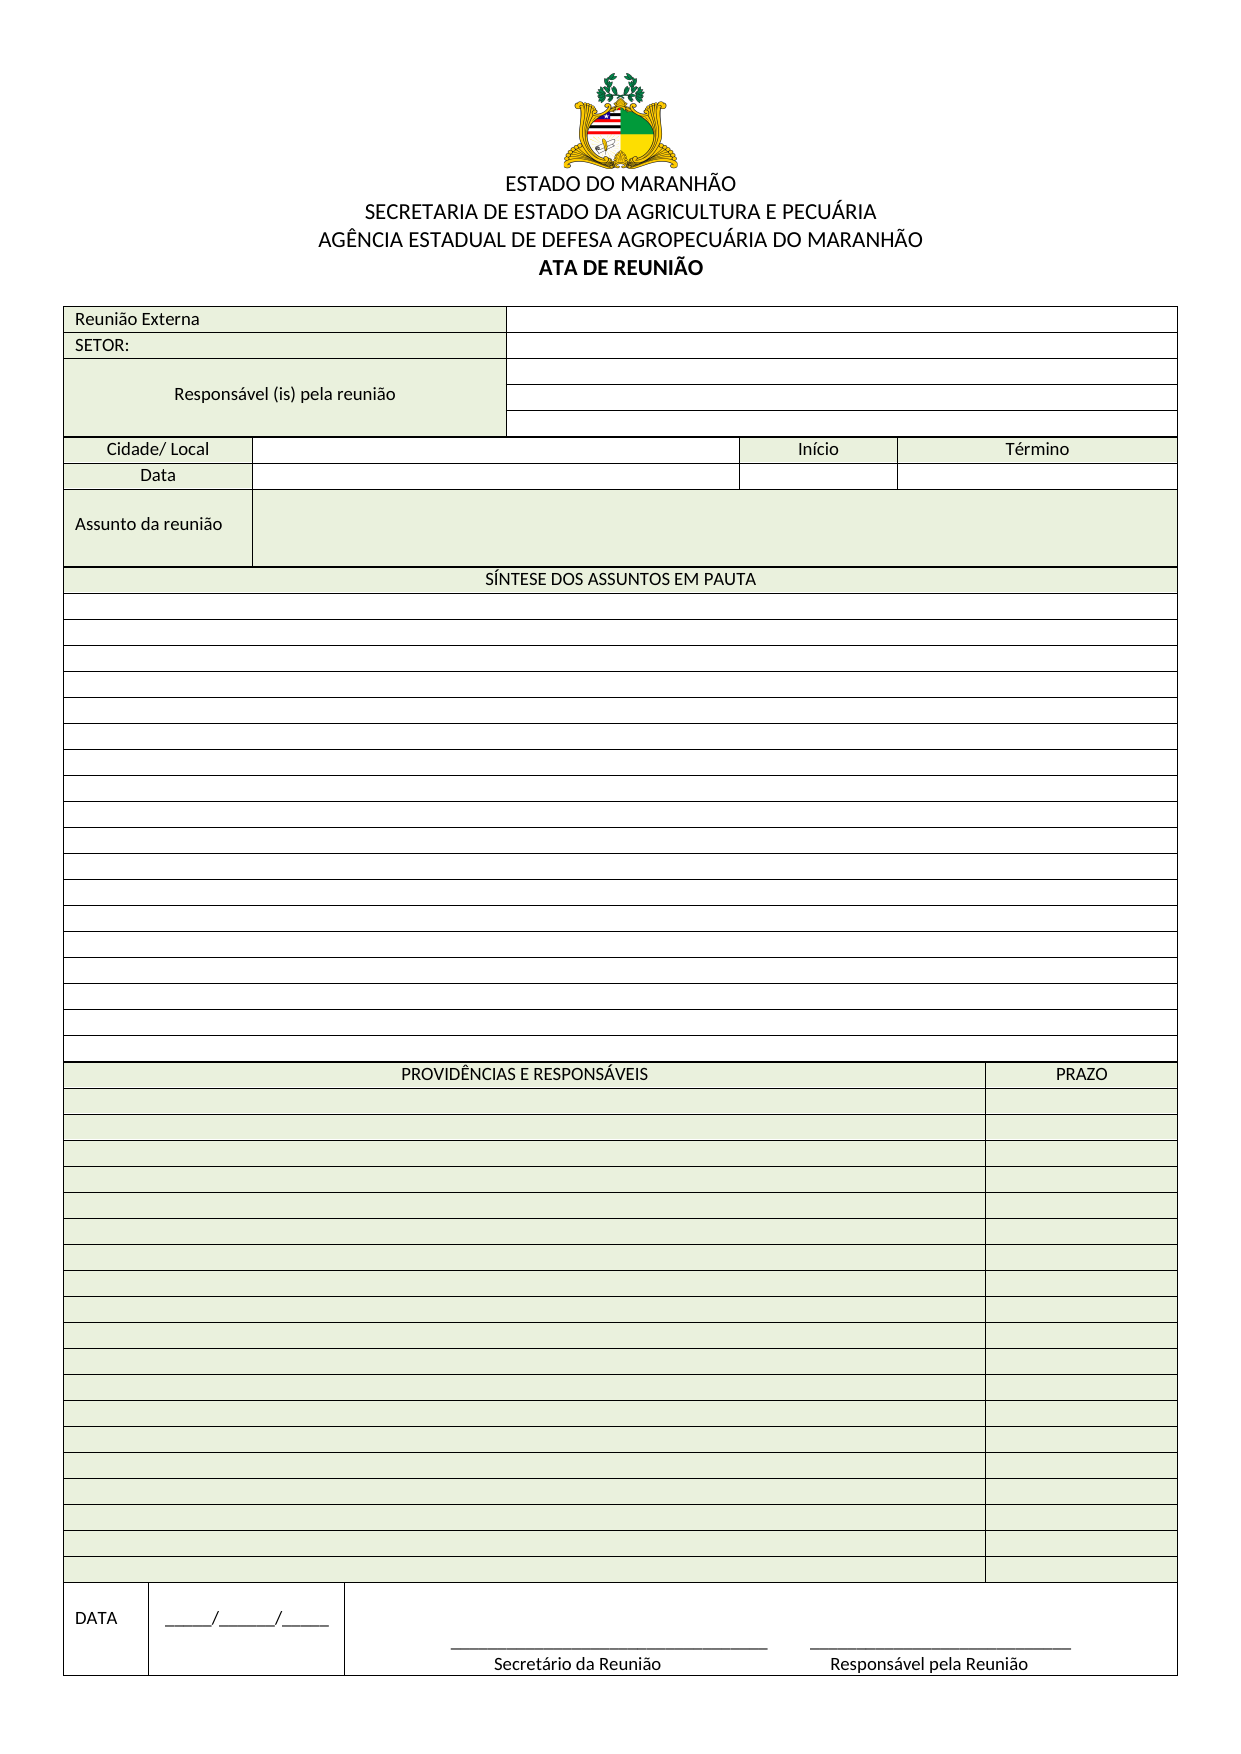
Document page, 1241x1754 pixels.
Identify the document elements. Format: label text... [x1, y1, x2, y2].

table_cell [898, 464, 1177, 488]
table_cell [64, 932, 1177, 957]
table_header Reunião Externa [64, 307, 506, 332]
table_cell [507, 411, 1177, 436]
table_cell __________________________________ ____________________________ Secretário da Reunião Responsável pela Reunião [345, 1583, 1177, 1675]
table_cell [64, 698, 1177, 723]
picture [563, 73, 678, 169]
table_cell [64, 1141, 985, 1166]
table_cell _____/______/_____ [149, 1583, 344, 1675]
table_cell [64, 1427, 985, 1452]
table_cell [986, 1401, 1177, 1426]
table_cell [64, 646, 1177, 671]
table_cell [986, 1531, 1177, 1556]
table_cell [64, 1401, 985, 1426]
table_cell [64, 1531, 985, 1556]
table_cell Responsável (is) pela reunião [64, 359, 506, 436]
table_cell [64, 1245, 985, 1270]
table_cell Cidade/ Local [64, 438, 252, 462]
table_cell [64, 1453, 985, 1478]
table_cell [986, 1167, 1177, 1192]
table_cell [64, 1167, 985, 1192]
table_cell [253, 438, 739, 462]
table_cell [64, 1193, 985, 1218]
table_cell [64, 802, 1177, 827]
table_cell [64, 1505, 985, 1530]
table_cell DATA [64, 1583, 148, 1675]
table_cell [64, 1010, 1177, 1035]
table_cell [986, 1557, 1177, 1582]
table_cell [64, 1036, 1177, 1061]
table_cell [64, 620, 1177, 644]
table_cell Término [898, 438, 1177, 462]
table_cell PROVIDÊNCIAS E RESPONSÁVEIS [64, 1063, 985, 1087]
table_cell [740, 464, 897, 488]
table_cell [986, 1375, 1177, 1400]
table_cell [986, 1245, 1177, 1270]
table_cell [64, 750, 1177, 775]
table_cell Data [64, 464, 252, 488]
table_cell [253, 490, 1177, 566]
table_cell Início [740, 438, 897, 462]
table_cell SÍNTESE DOS ASSUNTOS EM PAUTA [64, 568, 1177, 592]
table_cell [64, 1323, 985, 1348]
table_cell [64, 854, 1177, 879]
table_cell [64, 1375, 985, 1400]
table_cell [986, 1141, 1177, 1166]
table_cell [253, 464, 739, 488]
table_cell [986, 1479, 1177, 1504]
table_cell [64, 880, 1177, 905]
table_cell [507, 385, 1177, 410]
table_cell [986, 1349, 1177, 1374]
table_cell [64, 594, 1177, 618]
table_cell [64, 958, 1177, 983]
table_cell [64, 1297, 985, 1322]
table_cell SETOR: [64, 333, 506, 358]
table_cell Assunto da reunião [64, 490, 252, 566]
table_cell [986, 1115, 1177, 1139]
table_cell [986, 1505, 1177, 1530]
table_cell [986, 1089, 1177, 1113]
table_cell [986, 1427, 1177, 1452]
table_cell [64, 1479, 985, 1504]
table_cell [64, 1115, 985, 1139]
table_header [507, 307, 1177, 332]
table_cell [64, 1089, 985, 1113]
table_cell [64, 724, 1177, 749]
table_cell [986, 1193, 1177, 1218]
table_cell PRAZO [986, 1063, 1177, 1087]
table_cell [64, 672, 1177, 697]
table_cell [64, 1271, 985, 1296]
table_cell [986, 1271, 1177, 1296]
table_cell [64, 1557, 985, 1582]
table_cell [64, 984, 1177, 1009]
table_cell [507, 333, 1177, 358]
table_cell [64, 906, 1177, 931]
table_cell [507, 359, 1177, 384]
table_cell [986, 1219, 1177, 1244]
table_cell [986, 1323, 1177, 1348]
table_cell [64, 1349, 985, 1374]
table_cell [986, 1297, 1177, 1322]
table_cell [64, 776, 1177, 801]
text ATA DE REUNIÃO [75, 253, 1167, 281]
table_cell [64, 828, 1177, 853]
table_cell [986, 1453, 1177, 1478]
table_cell [64, 1219, 985, 1244]
